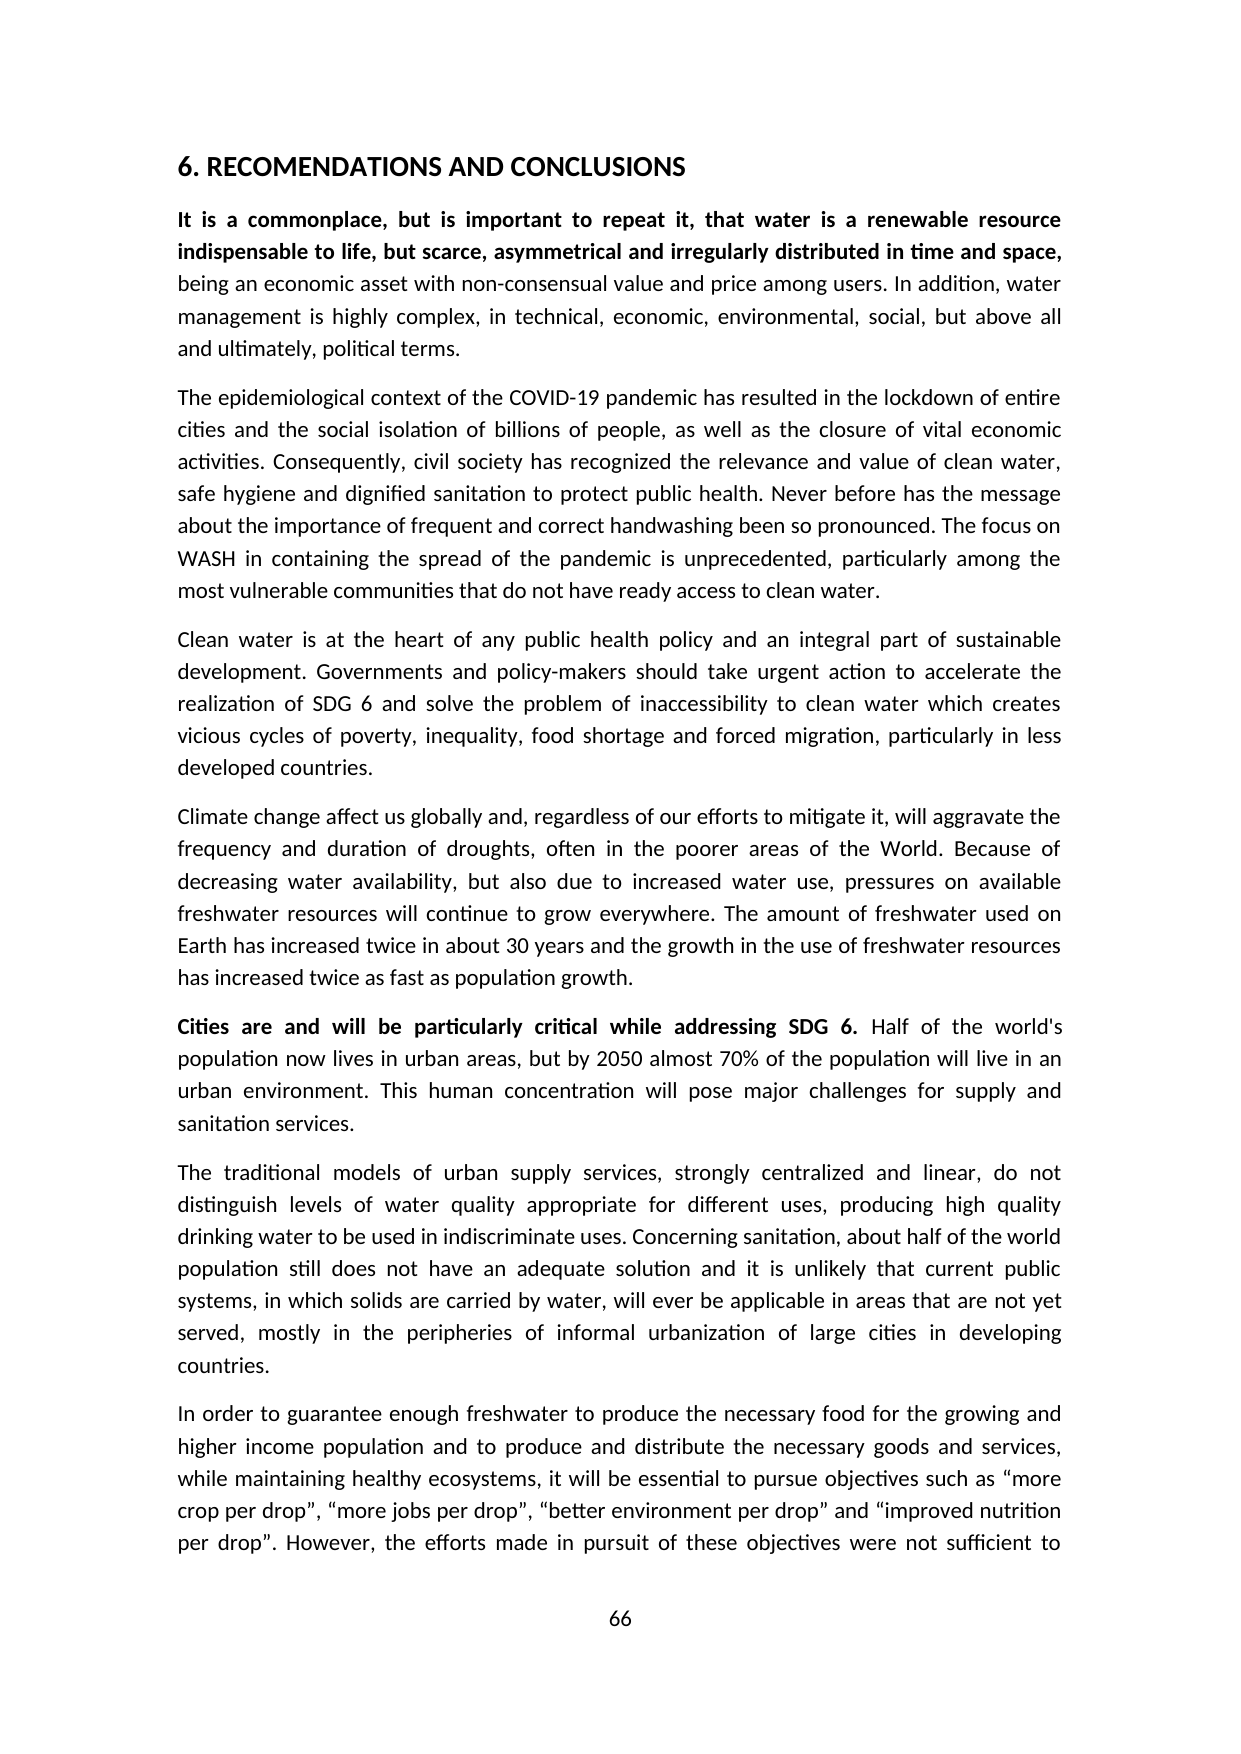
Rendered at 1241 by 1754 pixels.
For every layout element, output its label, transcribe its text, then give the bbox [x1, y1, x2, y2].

text It is a commonplace, but is important to repeat it, that water is a renewable resource indispensable to life, but scarce, asymmetrical and irregularly distributed in time and space, being an economic asset with non-consensual value and price among users. In addition, water management is highly complex, in technical, economic, environmental, social, but above all and ultimately, political terms. [177, 205, 1063, 362]
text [177, 1399, 1063, 1556]
text The traditional models of urban supply services, strongly centralized and linear, do not distinguish levels of water quality appropriate for different uses, producing high quality drinking water to be used in indiscriminate uses. Concerning sanitation, about half of the world population still does not have an adequate solution and it is unlikely that current public systems, in which solids are carried by water, will ever be applicable in areas that are not yet served, mostly in the peripheries of informal urbanization of large cities in developing countries. [177, 1158, 1063, 1379]
text The epidemiological context of the COVID-19 pandemic has resulted in the lockdown of entire cities and the social isolation of billions of people, as well as the closure of vital economic activities. Consequently, civil society has recognized the relevance and value of clean water, safe hygiene and dignified sanitation to protect public health. Never before has the message about the importance of frequent and correct handwashing been so pronounced. The focus on WASH in containing the spread of the pandemic is unprecedented, particularly among the most vulnerable communities that do not have ready access to clean water. [177, 383, 1063, 604]
text Climate change affect us globally and, regardless of our efforts to mitigate it, will aggravate the frequency and duration of droughts, often in the poorer areas of the World. Because of decreasing water availability, but also due to increased water use, pressures on available freshwater resources will continue to grow everywhere. The amount of freshwater used on Earth has increased twice in about 30 years and the growth in the use of freshwater resources has increased twice as fast as population growth. [177, 802, 1063, 991]
text Cities are and will be particularly critical while addressing SDG 6. Half of the world's population now lives in urban areas, but by 2050 almost 70% of the population will live in an urban environment. This human concentration will pose major challenges for supply and sanitation services. [177, 1012, 1063, 1137]
text 6. RECOMENDATIONS AND CONCLUSIONS [177, 148, 1063, 183]
text Clean water is at the heart of any public health policy and an integral part of sustainable development. Governments and policy-makers should take urgent action to accelerate the realization of SDG 6 and solve the problem of inaccessibility to clean water which creates vicious cycles of poverty, inequality, food shortage and forced migration, particularly in less developed countries. [177, 625, 1063, 782]
